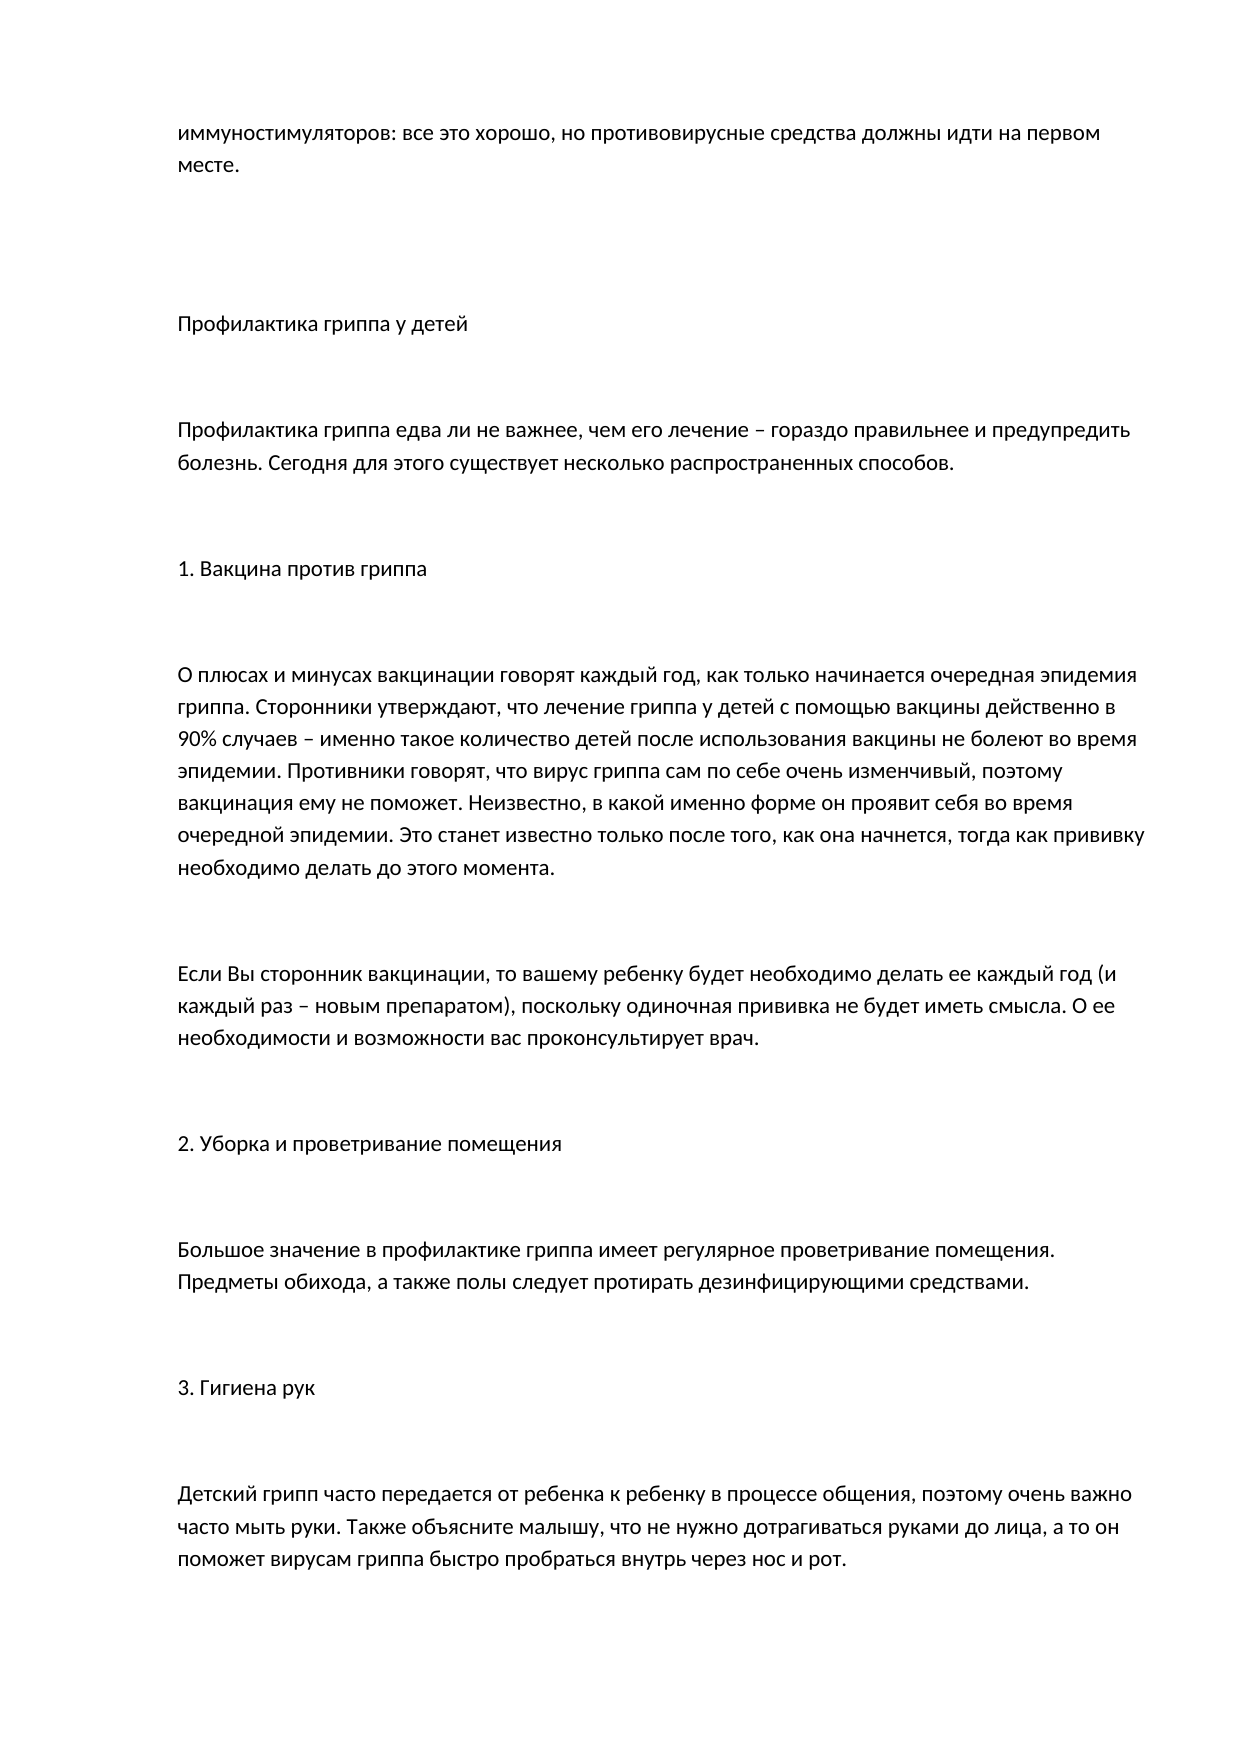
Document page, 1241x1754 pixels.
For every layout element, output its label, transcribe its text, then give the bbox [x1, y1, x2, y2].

text Большое значение в профилактике гриппа имеет регулярное проветривание помещения. Предметы обихода, а также полы следует протирать дезинфицирующими средствами. [177, 1235, 1152, 1296]
text Детский грипп часто передается от ребенка к ребенку в процессе общения, поэтому очень важно часто мыть руки. Также объясните малышу, что не нужно дотрагиваться руками до лица, а то он поможет вирусам гриппа быстро пробраться внутрь через нос и рот. [177, 1479, 1152, 1572]
text О плюсах и минусах вакцинации говорят каждый год, как только начинается очередная эпидемия гриппа. Сторонники утверждают, что лечение гриппа у детей с помощью вакцины действенно в 90% случаев – именно такое количество детей после использования вакцины не болеют во время эпидемии. Противники говорят, что вирус гриппа сам по себе очень изменчивый, поэтому вакцинация ему не поможет. Неизвестно, в какой именно форме он проявит себя во время очередной эпидемии. Это станет известно только после того, как она начнется, тогда как прививку необходимо делать до этого момента. [177, 660, 1152, 881]
text 1. Вакцина против гриппа [177, 554, 1152, 582]
text 3. Гигиена рук [177, 1373, 1152, 1402]
text Профилактика гриппа у детей [177, 309, 1152, 337]
text 2. Уборка и проветривание помещения [177, 1129, 1152, 1157]
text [177, 118, 1152, 178]
text Если Вы сторонник вакцинации, то вашему ребенку будет необходимо делать ее каждый год (и каждый раз – новым препаратом), поскольку одиночная прививка не будет иметь смысла. О ее необходимости и возможности вас проконсультирует врач. [177, 959, 1152, 1051]
text Профилактика гриппа едва ли не важнее, чем его лечение – гораздо правильнее и предупредить болезнь. Сегодня для этого существует несколько распространенных способов. [177, 415, 1152, 476]
